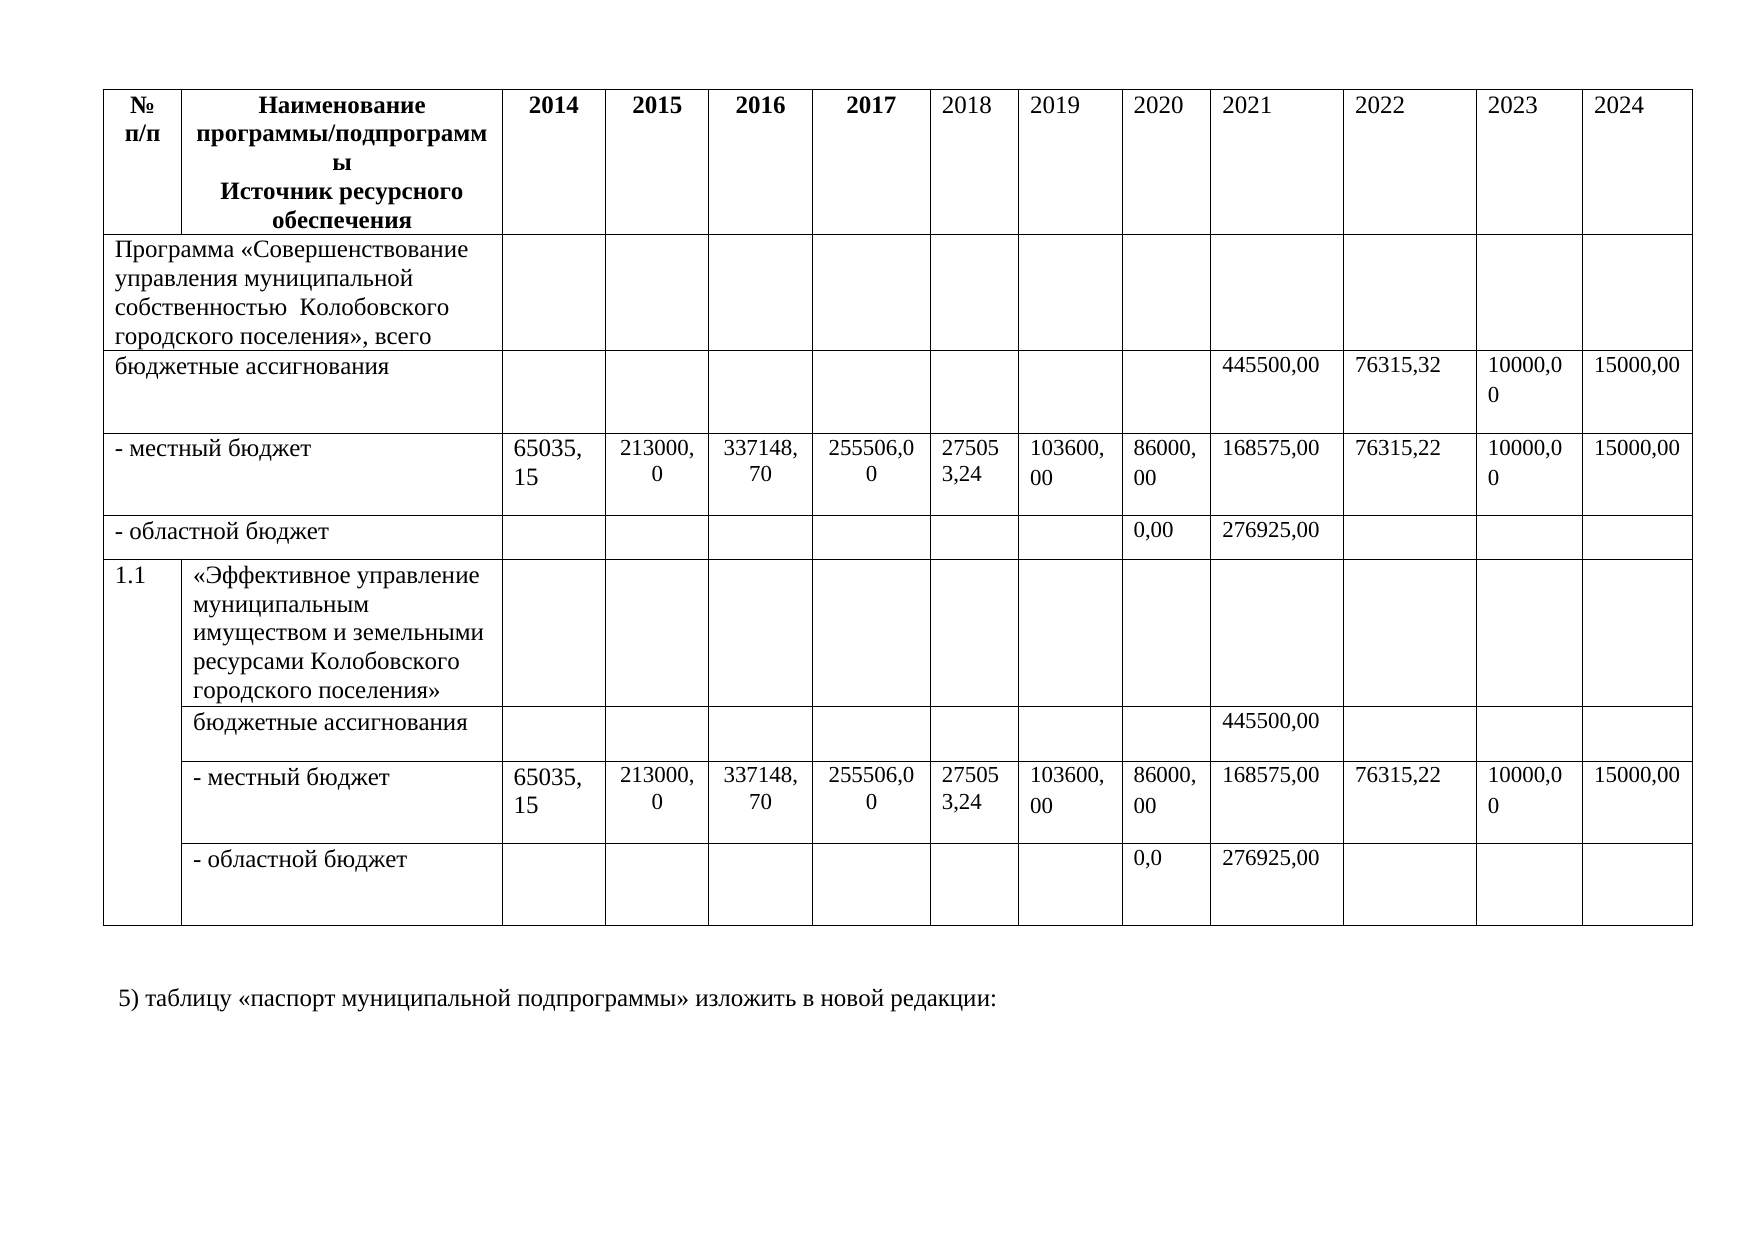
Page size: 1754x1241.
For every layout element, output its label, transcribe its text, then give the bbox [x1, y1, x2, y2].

table_cell 1.1 [104, 560, 181, 924]
table_cell 337148,70 [709, 434, 812, 515]
table_cell бюджетные ассигнования [182, 707, 502, 761]
table_cell [1344, 844, 1476, 924]
table_cell [1019, 707, 1122, 761]
table_cell 255506,00 [813, 434, 930, 515]
table_cell [503, 844, 605, 924]
table_cell [503, 560, 605, 706]
table_cell [709, 707, 812, 761]
table_cell - местный бюджет [182, 762, 502, 843]
table_cell 86000,00 [1123, 434, 1210, 515]
table_cell [1344, 707, 1476, 761]
table_header 2021 [1211, 90, 1343, 233]
table_cell [1477, 707, 1582, 761]
table_cell [1123, 560, 1210, 706]
table_cell [931, 351, 1018, 432]
table_cell 65035,15 [503, 434, 605, 515]
table_cell 65035,15 [503, 762, 605, 843]
table_cell [1344, 235, 1476, 350]
table_cell [1583, 844, 1692, 924]
table_cell [813, 707, 930, 761]
table_cell [1123, 707, 1210, 761]
table_cell [931, 707, 1018, 761]
table_cell 86000,00 [1123, 762, 1210, 843]
table_cell [931, 844, 1018, 924]
table_cell 213000,0 [606, 434, 708, 515]
table_cell «Эффективное управление муниципальным имуществом и земельными ресурсами Колобовского городского поселения» [182, 560, 502, 706]
table_cell [503, 235, 605, 350]
table_header 2019 [1019, 90, 1122, 233]
table_cell [606, 560, 708, 706]
table_cell [1123, 235, 1210, 350]
table_header Наименование программы/подпрограммы Источник ресурсного обеспечения [182, 90, 502, 233]
table_cell 15000,00 [1583, 351, 1692, 432]
table_cell [1019, 844, 1122, 924]
table_cell [606, 707, 708, 761]
table_cell 10000,00 [1477, 762, 1582, 843]
table_cell [1477, 235, 1582, 350]
table_cell 275053,24 [931, 434, 1018, 515]
table_cell 103600,00 [1019, 762, 1122, 843]
table_cell [606, 351, 708, 432]
table_cell 445500,00 [1211, 351, 1343, 432]
table_cell [1019, 235, 1122, 350]
table_cell [813, 351, 930, 432]
table_cell [813, 844, 930, 924]
table_header 2022 [1344, 90, 1476, 233]
table_cell 15000,00 [1583, 434, 1692, 515]
table_cell 0,00 [1123, 516, 1210, 559]
table_cell 10000,00 [1477, 434, 1582, 515]
table_cell 276925,00 [1211, 516, 1343, 559]
table_cell [813, 516, 930, 559]
table_cell [1019, 560, 1122, 706]
table_header 2024 [1583, 90, 1692, 233]
table_cell [1583, 516, 1692, 559]
table_cell 76315,22 [1344, 434, 1476, 515]
table_cell 76315,32 [1344, 351, 1476, 432]
table_cell [503, 516, 605, 559]
table_header 2018 [931, 90, 1018, 233]
table_cell 0,0 [1123, 844, 1210, 924]
table_cell 15000,00 [1583, 762, 1692, 843]
table_cell [606, 516, 708, 559]
table_cell 168575,00 [1211, 434, 1343, 515]
table_cell [709, 560, 812, 706]
table_cell [1019, 351, 1122, 432]
table_header 2016 [709, 90, 812, 233]
table_cell [606, 844, 708, 924]
table_cell 337148,70 [709, 762, 812, 843]
table_cell [1344, 560, 1476, 706]
table_cell [709, 235, 812, 350]
table_header 2023 [1477, 90, 1582, 233]
table_cell [1123, 351, 1210, 432]
table_cell [503, 351, 605, 432]
table_cell [931, 235, 1018, 350]
table_header 2015 [606, 90, 708, 233]
table_cell [709, 844, 812, 924]
table_cell [813, 560, 930, 706]
table_cell Программа «Совершенствование управления муниципальной собственностью Колобовского городского поселения», всего [104, 235, 502, 350]
table_header 2020 [1123, 90, 1210, 233]
table_cell - областной бюджет [182, 844, 502, 924]
table_cell [709, 516, 812, 559]
table_cell [606, 235, 708, 350]
table_cell [1211, 560, 1343, 706]
table_cell [813, 235, 930, 350]
table_cell [1477, 560, 1582, 706]
table_header № п/п [104, 90, 181, 233]
table_cell - местный бюджет [104, 434, 502, 515]
table_cell [503, 707, 605, 761]
table_cell 276925,00 [1211, 844, 1343, 924]
table_cell 76315,22 [1344, 762, 1476, 843]
table_cell 445500,00 [1211, 707, 1343, 761]
table_cell 168575,00 [1211, 762, 1343, 843]
table_cell [1344, 516, 1476, 559]
table_cell [709, 351, 812, 432]
table_header 2017 [813, 90, 930, 233]
table_cell [1477, 516, 1582, 559]
table_cell [1211, 235, 1343, 350]
table_cell 213000,0 [606, 762, 708, 843]
table_cell [931, 560, 1018, 706]
table_cell [1019, 516, 1122, 559]
text 5) таблицу «паспорт муниципальной подпрограммы» изложить в новой редакции: [118, 983, 1636, 1012]
table_cell - областной бюджет [104, 516, 502, 559]
table_cell [1583, 235, 1692, 350]
table_cell 10000,00 [1477, 351, 1582, 432]
table_cell 103600,00 [1019, 434, 1122, 515]
table_cell [1583, 560, 1692, 706]
table_cell 275053,24 [931, 762, 1018, 843]
table_cell [1477, 844, 1582, 924]
table_cell [931, 516, 1018, 559]
table_cell [1583, 707, 1692, 761]
table_cell 255506,00 [813, 762, 930, 843]
table_cell бюджетные ассигнования [104, 351, 502, 432]
table_header 2014 [503, 90, 605, 233]
